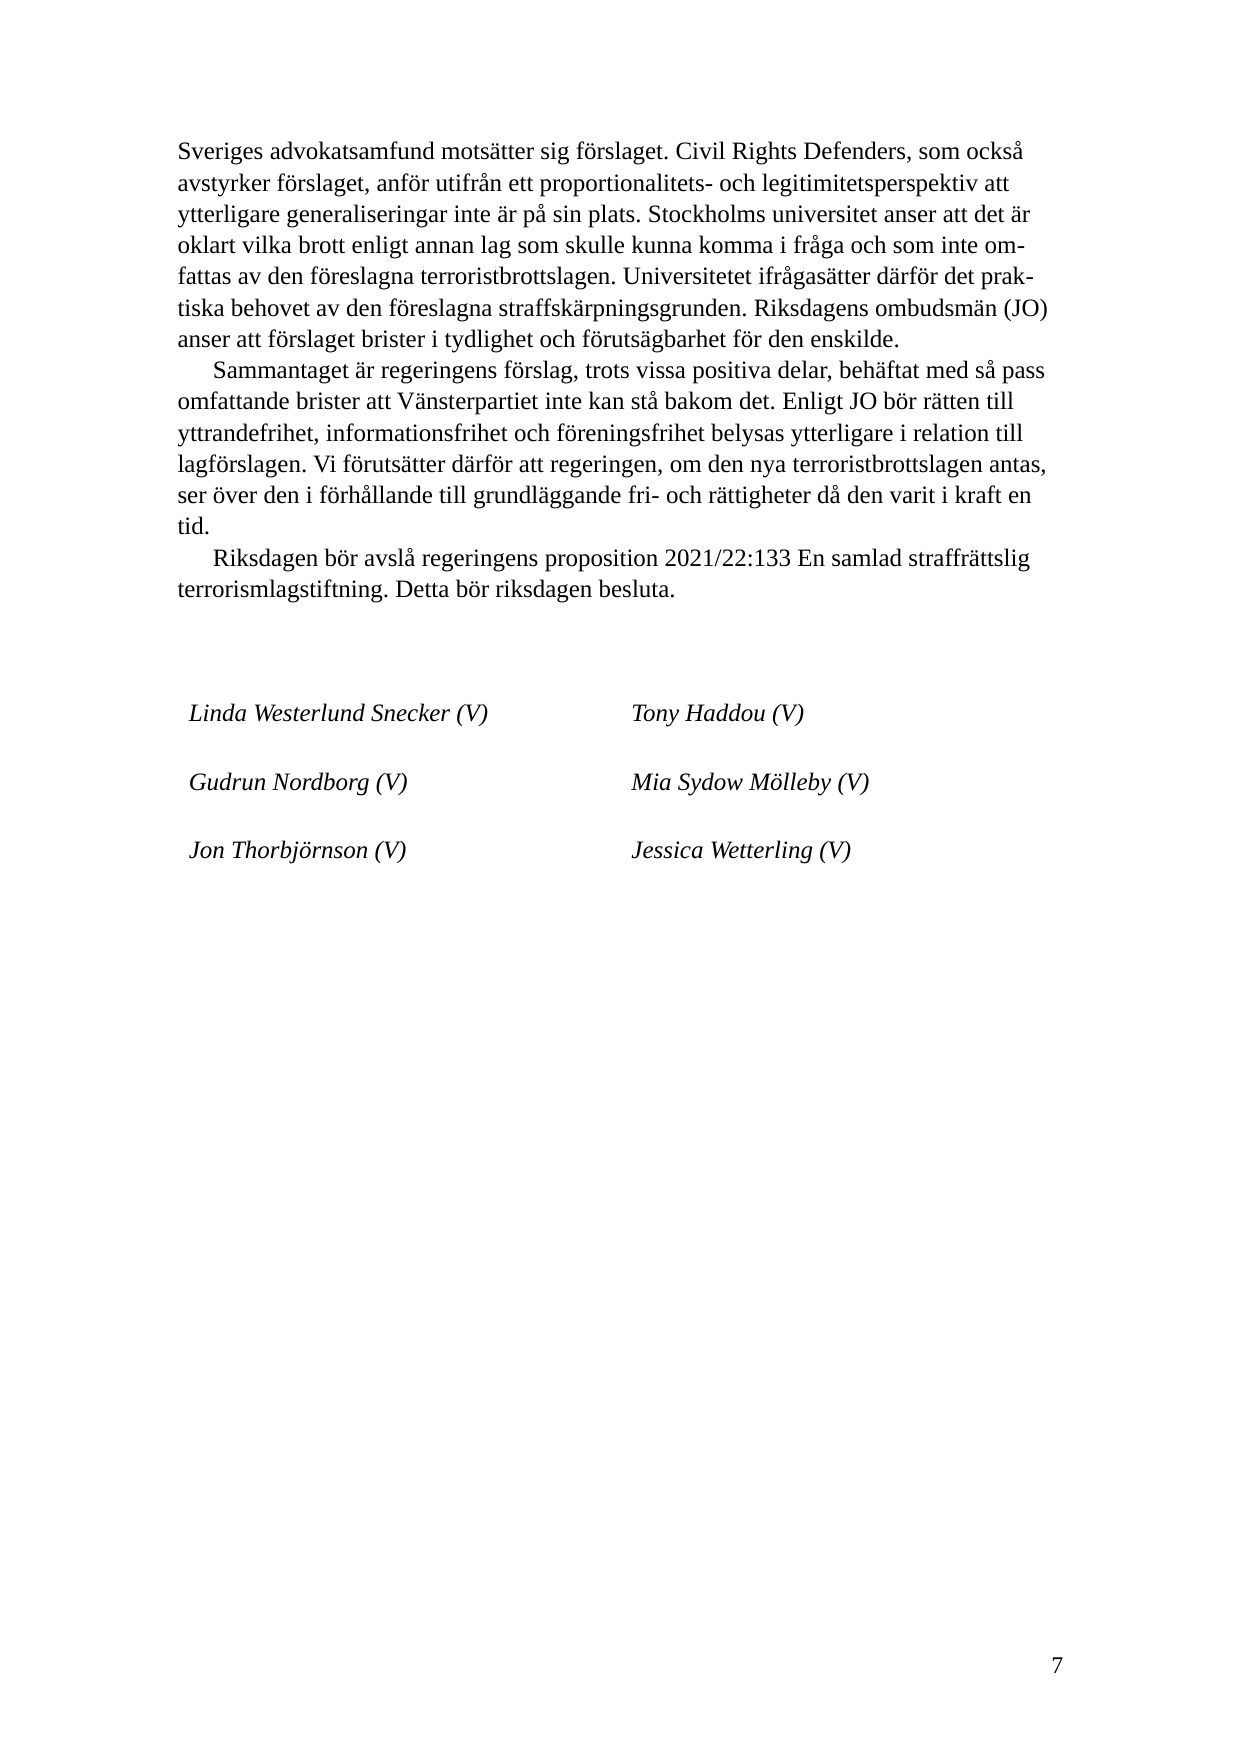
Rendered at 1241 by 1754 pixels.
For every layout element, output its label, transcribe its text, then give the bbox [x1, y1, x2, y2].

table_cell Jessica Wetterling (V) [620, 803, 1063, 871]
table_cell Mia Sydow Mölleby (V) [620, 734, 1063, 803]
table_header Linda Westerlund Snecker (V) [177, 665, 620, 734]
text Sammantaget är regeringens förslag, trots vissa positiva delar, behäftat med så pass omfattande brister att Vänsterpartiet inte kan stå bakom det. Enligt JO bör rätten till yttrandefrihet, informationsfrihet och föreningsfrihet belysas ytterligare i relation till lagförslagen. Vi förutsätter därför att regeringen, om den nya terroristbrottslagen antas, ser över den i förhållande till grundläggande fri- och rättigheter då den varit i kraft en tid. [177, 353, 1063, 540]
table_cell Gudrun Nordborg (V) [177, 734, 620, 803]
table_cell Jon Thorbjörnson (V) [177, 803, 620, 871]
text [177, 134, 1063, 353]
text Riksdagen bör avslå regeringens proposition 2021/22:133 En samlad straffrättslig terrorismlagstiftning. Detta bör riksdagen besluta. [177, 540, 1063, 603]
table_header Tony Haddou (V) [620, 665, 1063, 734]
